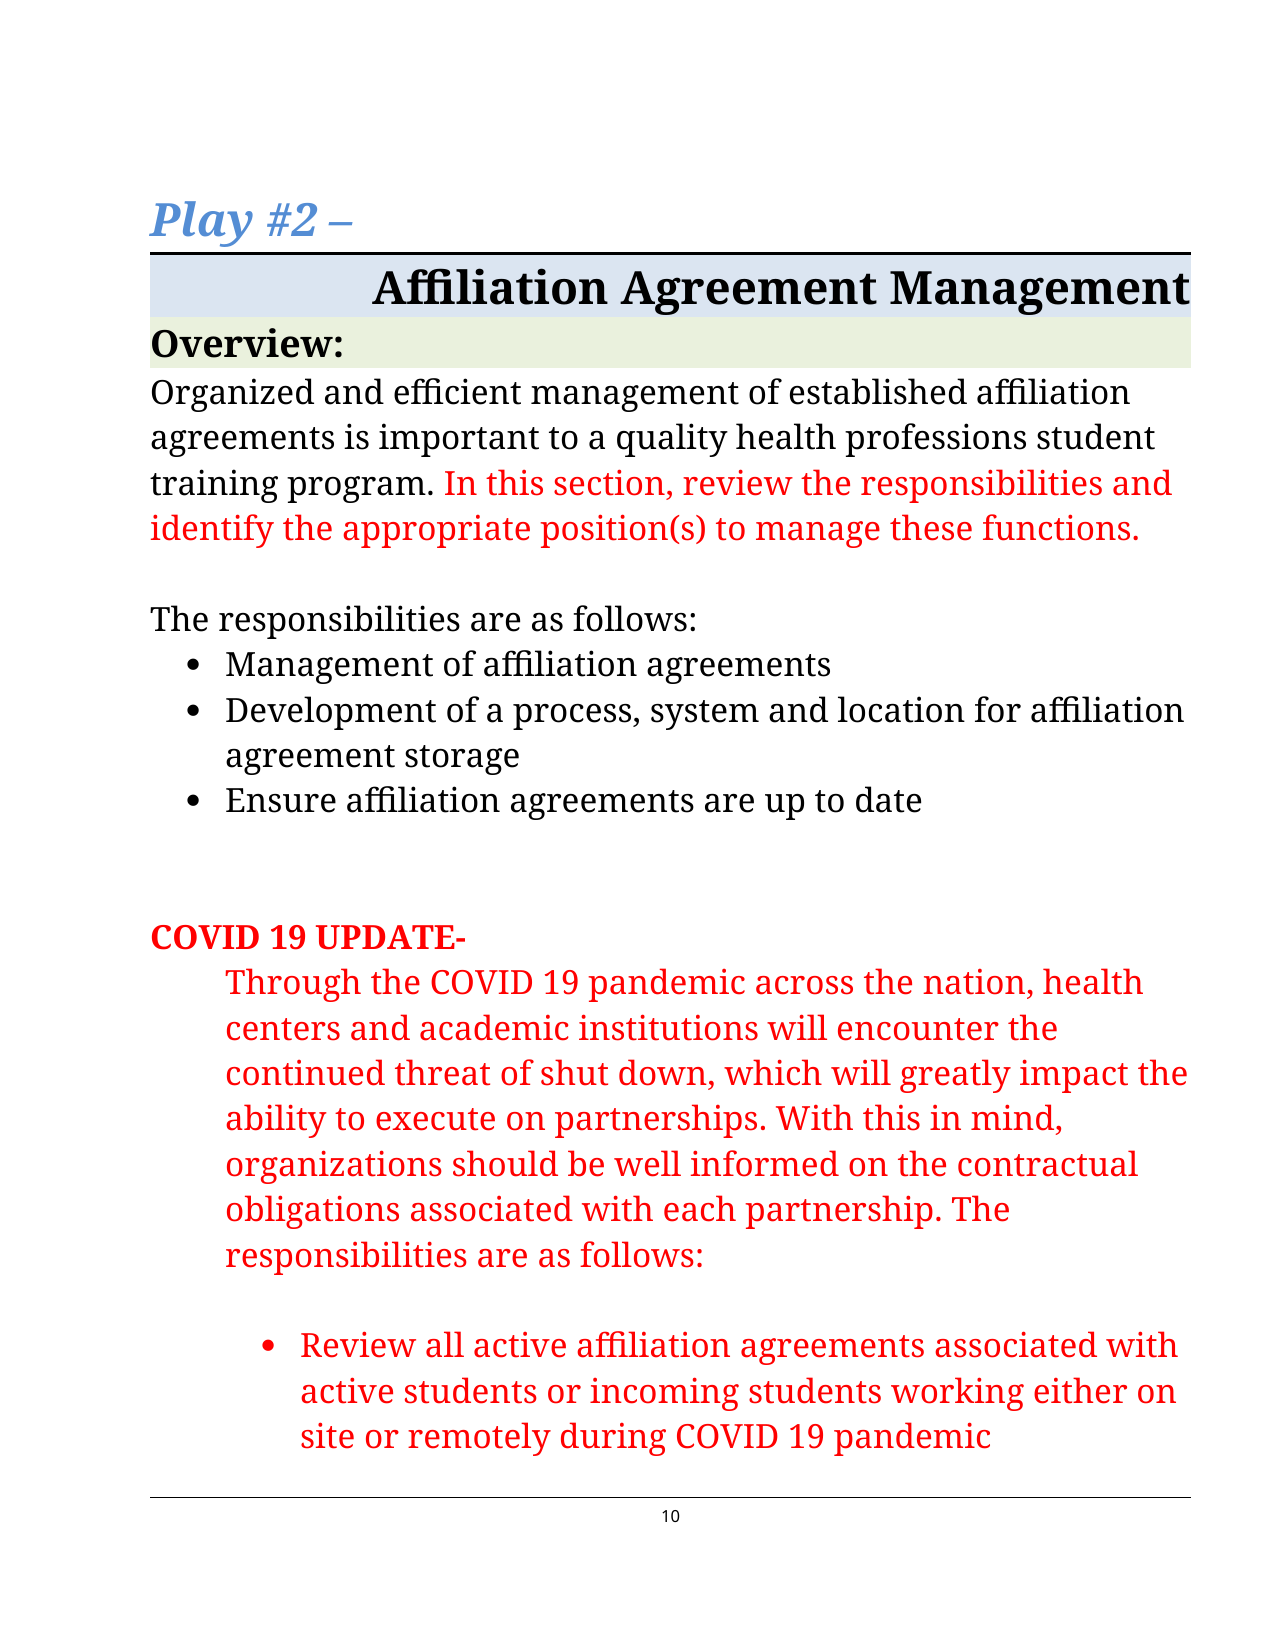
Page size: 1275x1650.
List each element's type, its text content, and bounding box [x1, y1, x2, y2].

text Overview: [150, 317, 1191, 368]
text Play #2 – [150, 187, 1191, 252]
list Review all active affiliation agreements associated with active students or incoming students working either on site or remotely during COVID 19 pandemic [262, 1322, 1191, 1458]
list Management of affiliation agreements [187, 641, 1191, 686]
text Through the COVID 19 pandemic across the nation, health centers and academic institutions will encounter the continued threat of shut down, which will greatly impact the ability to execute on partnerships. With this in mind, organizations should be well informed on the contractual obligations associated with each partnership. The responsibilities are as follows: [225, 959, 1191, 1277]
text Affiliation Agreement Management [150, 255, 1191, 317]
text COVID 19 UPDATE- [150, 913, 1191, 959]
text The responsibilities are as follows: [150, 596, 1191, 641]
list Development of a process, system and location for affiliation agreement storage [187, 686, 1191, 777]
text Organized and efficient management of established affiliation agreements is important to a quality health professions student training program. In this section, review the responsibilities and identify the appropriate position(s) to manage these functions. [150, 368, 1191, 550]
list Ensure affiliation agreements are up to date [187, 777, 1191, 823]
